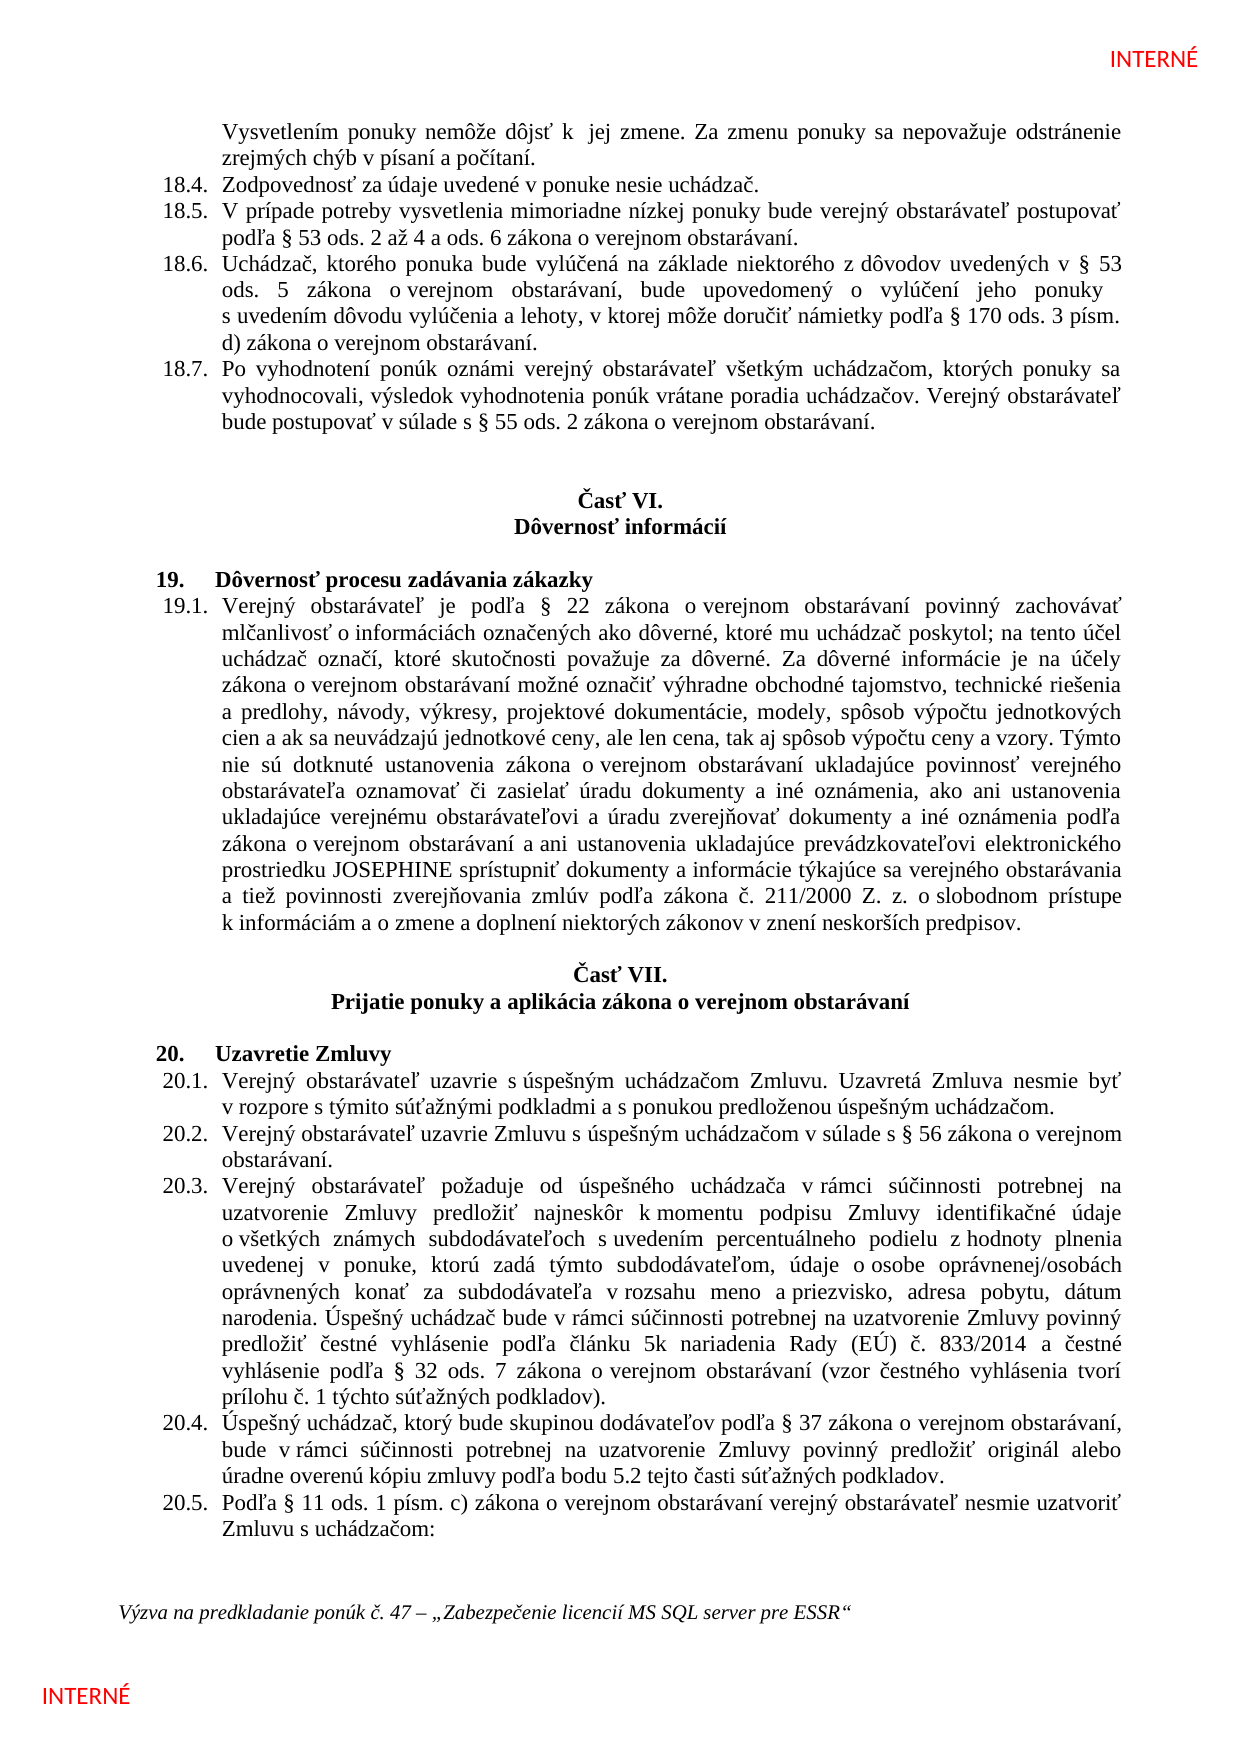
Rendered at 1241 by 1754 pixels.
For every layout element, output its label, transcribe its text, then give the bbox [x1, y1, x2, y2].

subtitle Dôvernosť procesu zadávania zákazky [156, 566, 1122, 592]
list Po vyhodnotení ponúk oznámi verejný obstarávateľ všetkým uchádzačom, ktorých ponuky sa vyhodnocovali, výsledok vyhodnotenia ponúk vrátane poradia uchádzačov. Verejný obstarávateľ bude postupovať v súlade s § 55 ods. 2 zákona o verejnom obstarávaní. [162, 355, 1122, 434]
list Verejný obstarávateľ uzavrie Zmluvu s úspešným uchádzačom v súlade s § 56 zákona o verejnom obstarávaní. [162, 1119, 1122, 1172]
list Podľa § 11 ods. 1 písm. c) zákona o verejnom obstarávaní verejný obstarávateľ nesmie uzatvoriť Zmluvu s uchádzačom: [162, 1488, 1122, 1541]
list Úspešný uchádzač, ktorý bude skupinou dodávateľov podľa § 37 zákona o verejnom obstarávaní, bude v rámci súčinnosti potrebnej na uzatvorenie Zmluvy povinný predložiť originál alebo úradne overenú kópiu zmluvy podľa bodu 5.2 tejto časti súťažných podkladov. [162, 1409, 1122, 1488]
subtitle Prijatie ponuky a aplikácia zákona o verejnom obstarávaní [118, 988, 1122, 1014]
list Verejný obstarávateľ požaduje od úspešného uchádzača v rámci súčinnosti potrebnej na uzatvorenie Zmluvy predložiť najneskôr k momentu podpisu Zmluvy identifikačné údaje o všetkých známych subdodávateľoch s uvedením percentuálneho podielu z hodnoty plnenia uvedenej v ponuke, ktorú zadá týmto subdodávateľom, údaje o osobe oprávnenej/osobách oprávnených konať za subdodávateľa v rozsahu meno a priezvisko, adresa pobytu, dátum narodenia. Úspešný uchádzač bude v rámci súčinnosti potrebnej na uzatvorenie Zmluvy povinný predložiť čestné vyhlásenie podľa článku 5k nariadenia Rady (EÚ) č. 833/2014 a čestné vyhlásenie podľa § 32 ods. 7 zákona o verejnom obstarávaní (vzor čestného vyhlásenia tvorí prílohu č. 1 týchto súťažných podkladov). [162, 1172, 1122, 1409]
list Zodpovednosť za údaje uvedené v ponuke nesie uchádzač. [162, 171, 1122, 197]
subtitle Časť VI. [118, 487, 1122, 513]
list Verejný obstarávateľ je podľa § 22 zákona o verejnom obstarávaní povinný zachovávať mlčanlivosť o informáciách označených ako dôverné, ktoré mu uchádzač poskytol; na tento účel uchádzač označí, ktoré skutočnosti považuje za dôverné. Za dôverné informácie je na účely zákona o verejnom obstarávaní možné označiť výhradne obchodné tajomstvo, technické riešenia a predlohy, návody, výkresy, projektové dokumentácie, modely, spôsob výpočtu jednotkových cien a ak sa neuvádzajú jednotkové ceny, ale len cena, tak aj spôsob výpočtu ceny a vzory. Týmto nie sú dotknuté ustanovenia zákona o verejnom obstarávaní ukladajúce povinnosť verejného obstarávateľa oznamovať či zasielať úradu dokumenty a iné oznámenia, ako ani ustanovenia ukladajúce verejnému obstarávateľovi a úradu zverejňovať dokumenty a iné oznámenia podľa zákona o verejnom obstarávaní a ani ustanovenia ukladajúce prevádzkovateľovi elektronického prostriedku JOSEPHINE sprístupniť dokumenty a informácie týkajúce sa verejného obstarávania a tiež povinnosti zverejňovania zmlúv podľa zákona č. 211/2000 Z. z. o slobodnom prístupe k informáciám a o zmene a doplnení niektorých zákonov v znení neskorších predpisov. [162, 592, 1122, 935]
subtitle Uzavretie Zmluvy [156, 1041, 1122, 1067]
subtitle Dôvernosť informácií [118, 513, 1122, 540]
list Verejný obstarávateľ uzavrie s úspešným uchádzačom Zmluvu. Uzavretá Zmluva nesmie byť v rozpore s týmito súťažnými podkladmi a s ponukou predloženou úspešným uchádzačom. [162, 1067, 1122, 1119]
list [162, 118, 1122, 171]
list V prípade potreby vysvetlenia mimoriadne nízkej ponuky bude verejný obstarávateľ postupovať podľa § 53 ods. 2 až 4 a ods. 6 zákona o verejnom obstarávaní. [162, 197, 1122, 250]
list Uchádzač, ktorého ponuka bude vylúčená na základe niektorého z dôvodov uvedených v § 53 ods. 5 zákona o verejnom obstarávaní, bude upovedomený o vylúčení jeho ponuky s uvedením dôvodu vylúčenia a lehoty, v ktorej môže doručiť námietky podľa § 170 ods. 3 písm. d) zákona o verejnom obstarávaní. [162, 250, 1122, 355]
subtitle Časť VII. [118, 961, 1122, 988]
